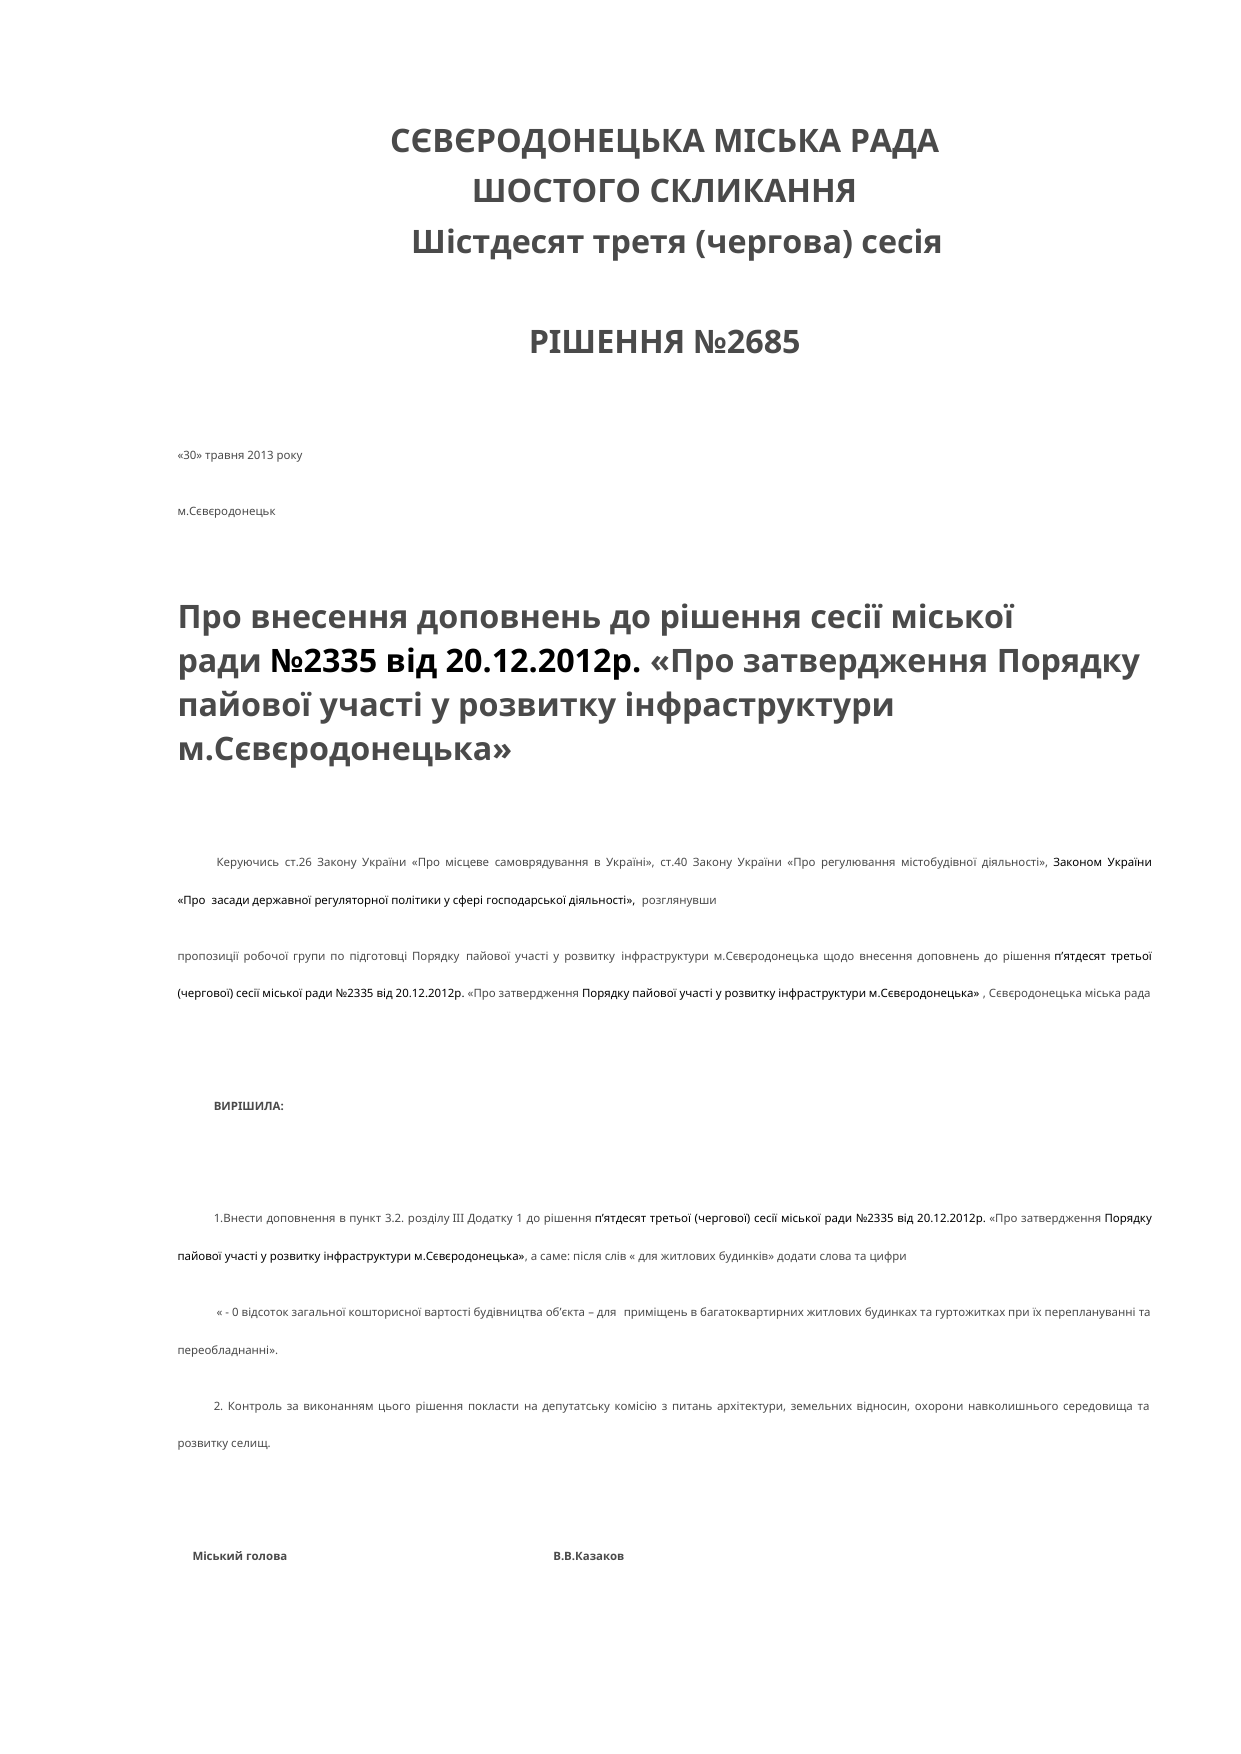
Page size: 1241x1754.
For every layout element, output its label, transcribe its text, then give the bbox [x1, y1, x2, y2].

text Про внесення доповнень до рішення сесії міської ради №2335 від 20.12.2012р. «Про затвердження Порядку пайової участі у розвитку інфраструктури м.Сєвєродонецька» [177, 594, 1152, 770]
text Шістдесят третя (чергова) сесія [177, 218, 1152, 262]
text « - 0 відсоток загальної кошторисної вартості будівництва об’єкта – для приміщень в багатоквартирних житлових будинках та гуртожитках при їх переплануванні та переобладнанні». [177, 1282, 1152, 1357]
text ВИРІШИЛА: [177, 1076, 1152, 1114]
text 2. Контроль за виконанням цього рішення покласти на депутатську комісію з питань архітектури, земельних відносин, охорони навколишнього середовища та розвитку селищ. [177, 1376, 1152, 1451]
text СЄВЄРОДОНЕЦЬКА МІСЬКА РАДА [177, 118, 1152, 162]
text ШОСТОГО СКЛИКАННЯ [177, 168, 1152, 212]
text РІШЕННЯ №2685 [177, 319, 1152, 363]
text м.Сєвєродонецьк [177, 482, 1152, 519]
text Керуючись ст.26 Закону України «Про місцеве самоврядування в Україні», ст.40 Закону України «Про регулювання містобудівної діяльності», Законом України «Про засади державної регуляторної політики у сфері господарської діяльності», розглянувши [177, 832, 1152, 907]
text 1.Внести доповнення в пункт 3.2. розділу III Додатку 1 до рішення п’ятдесят третьої (чергової) сесії міської ради №2335 від 20.12.2012р. «Про затвердження Порядку пайової участі у розвитку інфраструктури м.Сєвєродонецька», а саме: після слів « для житлових будинків» додати слова та цифри [177, 1189, 1152, 1264]
text Міський голова В.В.Казаков [177, 1526, 1152, 1564]
text пропозиції робочої групи по підготовці Порядку пайової участі у розвитку інфраструктури м.Сєвєродонецька щодо внесення доповнень до рішення п’ятдесят третьої (чергової) сесії міської ради №2335 від 20.12.2012р. «Про затвердження Порядку пайової участі у розвитку інфраструктури м.Сєвєродонецька» , Сєвєродонецька міська рада [177, 926, 1152, 1001]
text «30» травня 2013 року [177, 425, 1152, 463]
